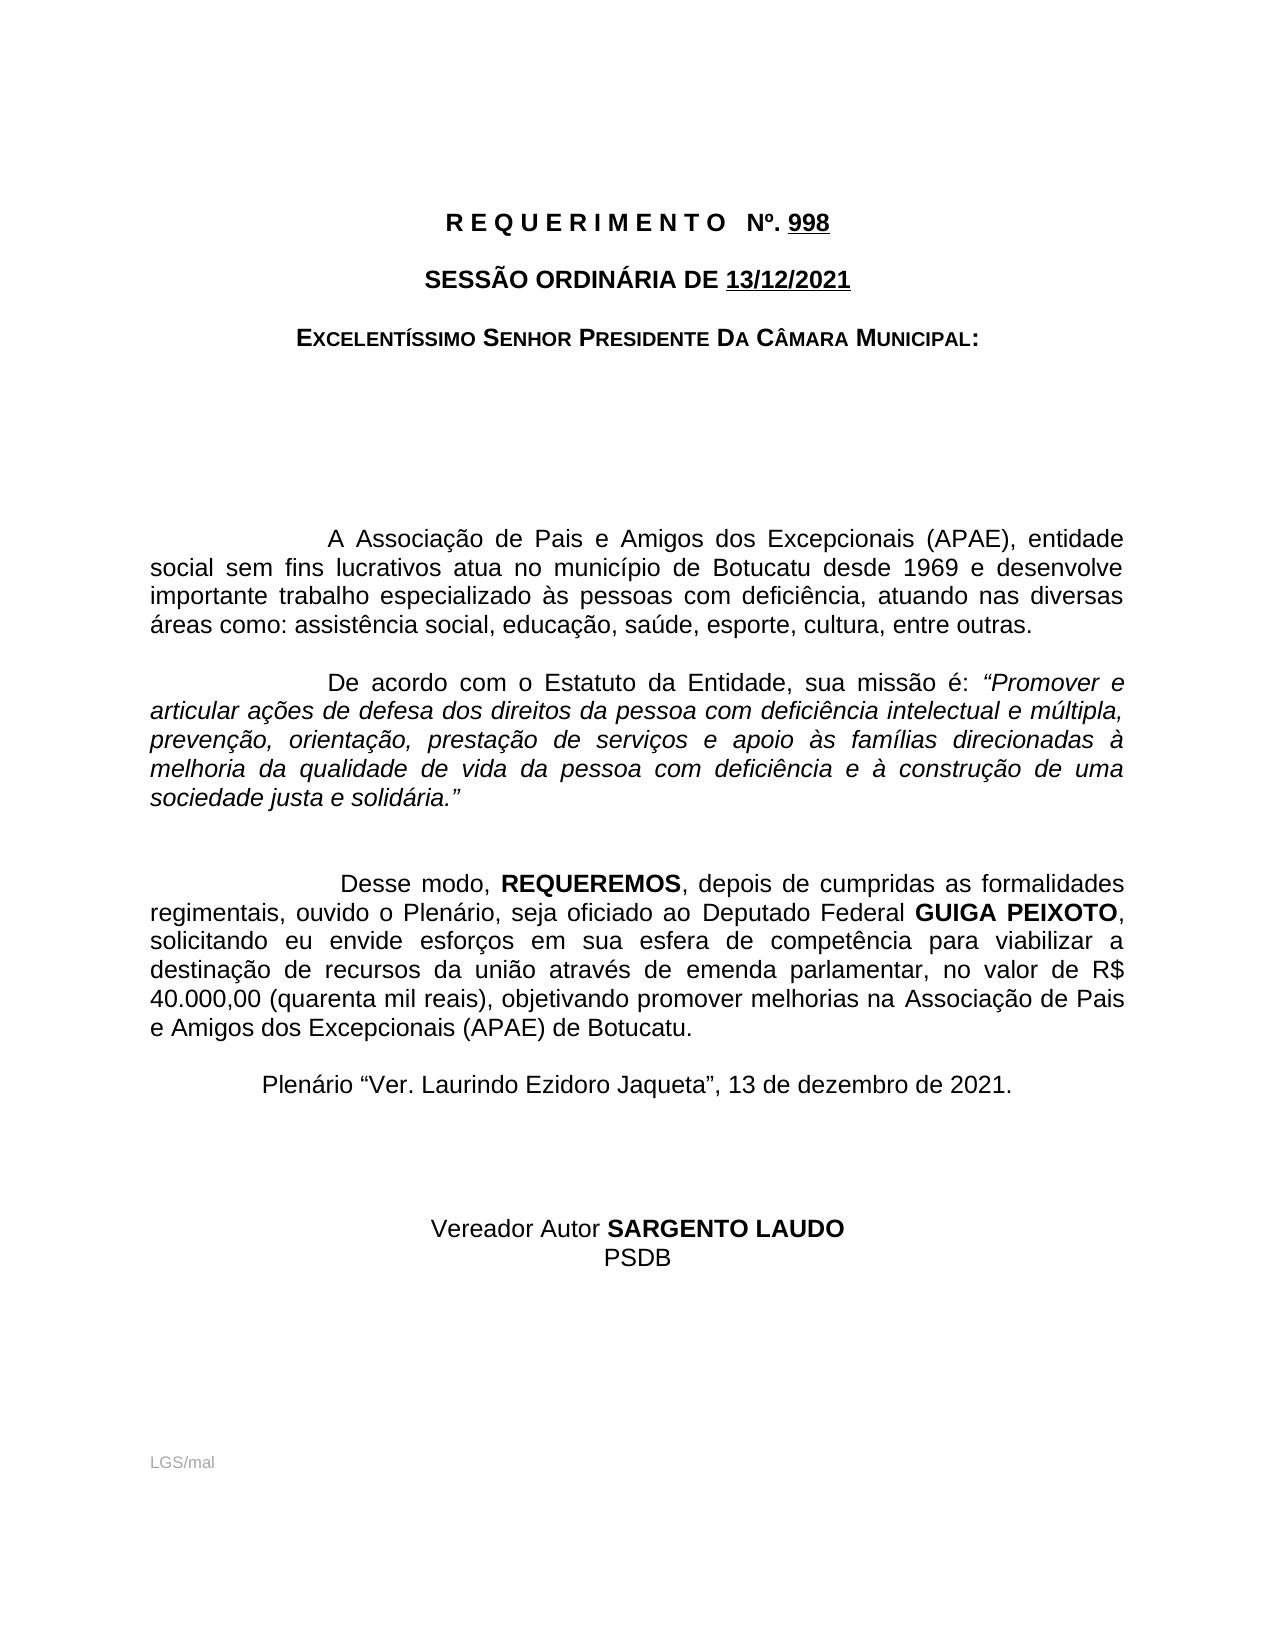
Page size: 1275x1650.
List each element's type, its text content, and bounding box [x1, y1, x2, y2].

text De acordo com o Estatuto da Entidade, sua missão é: “Promover e articular ações de defesa dos direitos da pessoa com deficiência intelectual e múltipla, prevenção, orientação, prestação de serviços e apoio às famílias direcionadas à melhoria da qualidade de vida da pessoa com deficiência e à construção de uma sociedade justa e solidária.” [150, 667, 1125, 811]
text R E Q U E R I M E N T O Nº. 998 [150, 207, 1125, 236]
text SESSÃO ORDINÁRIA DE 13/12/2021 [150, 265, 1125, 294]
text Desse modo, REQUEREMOS, depois de cumpridas as formalidades regimentais, ouvido o Plenário, seja oficiado ao Deputado Federal GUIGA PEIXOTO, solicitando eu envide esforços em sua esfera de competência para viabilizar a destinação de recursos da união através de emenda parlamentar, no valor de R$ 40.000,00 (quarenta mil reais), objetivando promover melhorias na Associação de Pais e Amigos dos Excepcionais (APAE) de Botucatu. [150, 869, 1125, 1041]
text Excelentíssimo Senhor Presidente Da Câmara Municipal: [150, 322, 1125, 351]
text PSDB [150, 1242, 1125, 1271]
text Plenário “Ver. Laurindo Ezidoro Jaqueta”, 13 de dezembro de 2021. [150, 1070, 1125, 1099]
text A Associação de Pais e Amigos dos Excepcionais (APAE), entidade social sem fins lucrativos atua no município de Botucatu desde 1969 e desenvolve importante trabalho especializado às pessoas com deficiência, atuando nas diversas áreas como: assistência social, educação, saúde, esporte, cultura, entre outras. [150, 524, 1125, 639]
text LGS/mal [150, 1453, 1125, 1472]
text Vereador Autor SARGENTO LAUDO [150, 1214, 1125, 1242]
